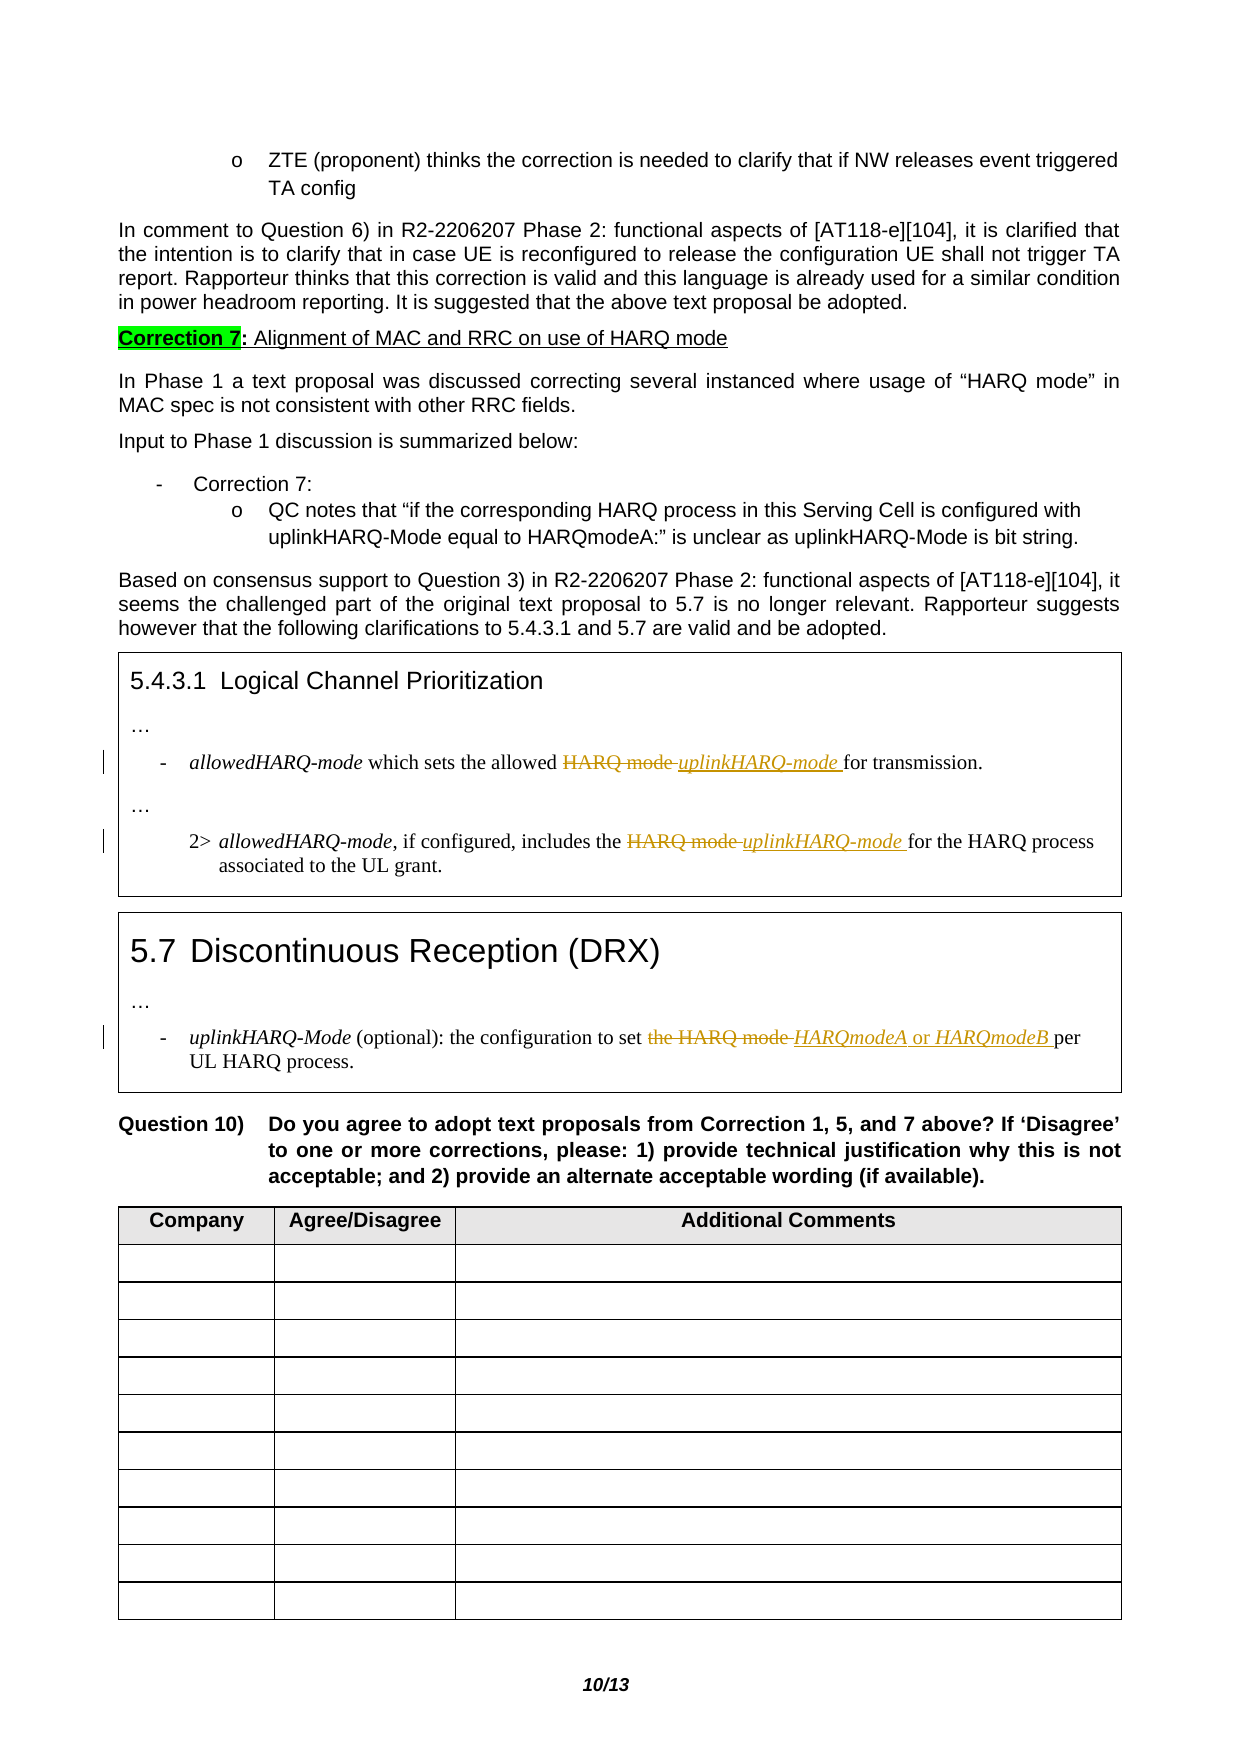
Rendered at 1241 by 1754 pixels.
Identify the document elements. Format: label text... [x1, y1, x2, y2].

text In comment to Question 6) in R2-2206207 Phase 2: functional aspects of [AT118-e][104], it is clarified that the intention is to clarify that in case UE is reconfigured to release the configuration UE shall not trigger TA report. Rapporteur thinks that this correction is valid and this language is already used for a similar condition in power headroom reporting. It is suggested that the above text proposal be adopted. [118, 218, 1122, 314]
list Correction 7: [156, 472, 1122, 496]
table_header Additional Comments [456, 1208, 1121, 1244]
table_cell [275, 1545, 455, 1581]
text Input to Phase 1 discussion is summarized below: [118, 429, 1122, 453]
table_cell [119, 1470, 274, 1506]
table_cell [119, 1583, 274, 1619]
table_cell [119, 1395, 274, 1431]
table_cell [456, 1470, 1121, 1506]
table_cell [456, 1245, 1121, 1281]
text In Phase 1 a text proposal was discussed correcting several instanced where usage of “HARQ mode” in MAC spec is not consistent with other RRC fields. [118, 369, 1122, 417]
table_cell [456, 1545, 1121, 1581]
table_cell [119, 1508, 274, 1544]
table_header 5.7 Discontinuous Reception (DRX) … - uplinkHARQ-Mode (optional): the configuration to set per UL HARQ process. [119, 913, 1121, 1092]
table_cell [275, 1583, 455, 1619]
table_cell [119, 1245, 274, 1281]
table_cell [275, 1433, 455, 1469]
table_header Company [119, 1208, 274, 1244]
table_header 5.4.3.1 Logical Channel Prioritization … - allowedHARQ-mode which sets the allowed for transmission. … 2> allowedHARQ-mode, if configured, includes the for the HARQ process associated to the UL grant. [119, 653, 1121, 896]
table_cell [456, 1508, 1121, 1544]
table_cell [456, 1395, 1121, 1431]
table_cell [456, 1283, 1121, 1319]
table_cell [275, 1320, 455, 1356]
list ZTE (proponent) thinks the correction is needed to clarify that if NW releases event triggered TA config [231, 148, 1122, 199]
text Correction 7: Alignment of MAC and RRC on use of HARQ mode [241, 326, 1122, 350]
text Question 10) Do you agree to adopt text proposals from Correction 1, 5, and 7 above? If ‘Disagree’ to one or more corrections, please: 1) provide technical justification why this is not acceptable; and 2) provide an alternate acceptable wording (if available). [118, 1112, 1122, 1188]
table_cell [275, 1358, 455, 1394]
table_cell [275, 1283, 455, 1319]
table_cell [275, 1508, 455, 1544]
table_cell [119, 1358, 274, 1394]
table_cell [456, 1358, 1121, 1394]
table_cell [456, 1583, 1121, 1619]
table_cell [275, 1395, 455, 1431]
list QC notes that “if the corresponding HARQ process in this Serving Cell is configured with uplinkHARQ-Mode equal to HARQmodeA:” is unclear as uplinkHARQ-Mode is bit string. [231, 497, 1122, 549]
table_header Agree/Disagree [275, 1208, 455, 1244]
table_cell [456, 1320, 1121, 1356]
table_cell [456, 1433, 1121, 1469]
table_cell [119, 1545, 274, 1581]
table_cell [119, 1433, 274, 1469]
table_cell [275, 1470, 455, 1506]
table_cell [275, 1245, 455, 1281]
table_cell [119, 1283, 274, 1319]
table_cell [119, 1320, 274, 1356]
text Based on consensus support to Question 3) in R2-2206207 Phase 2: functional aspects of [AT118-e][104], it seems the challenged part of the original text proposal to 5.7 is no longer relevant. Rapporteur suggests however that the following clarifications to 5.4.3.1 and 5.7 are valid and be adopted. [118, 568, 1122, 639]
